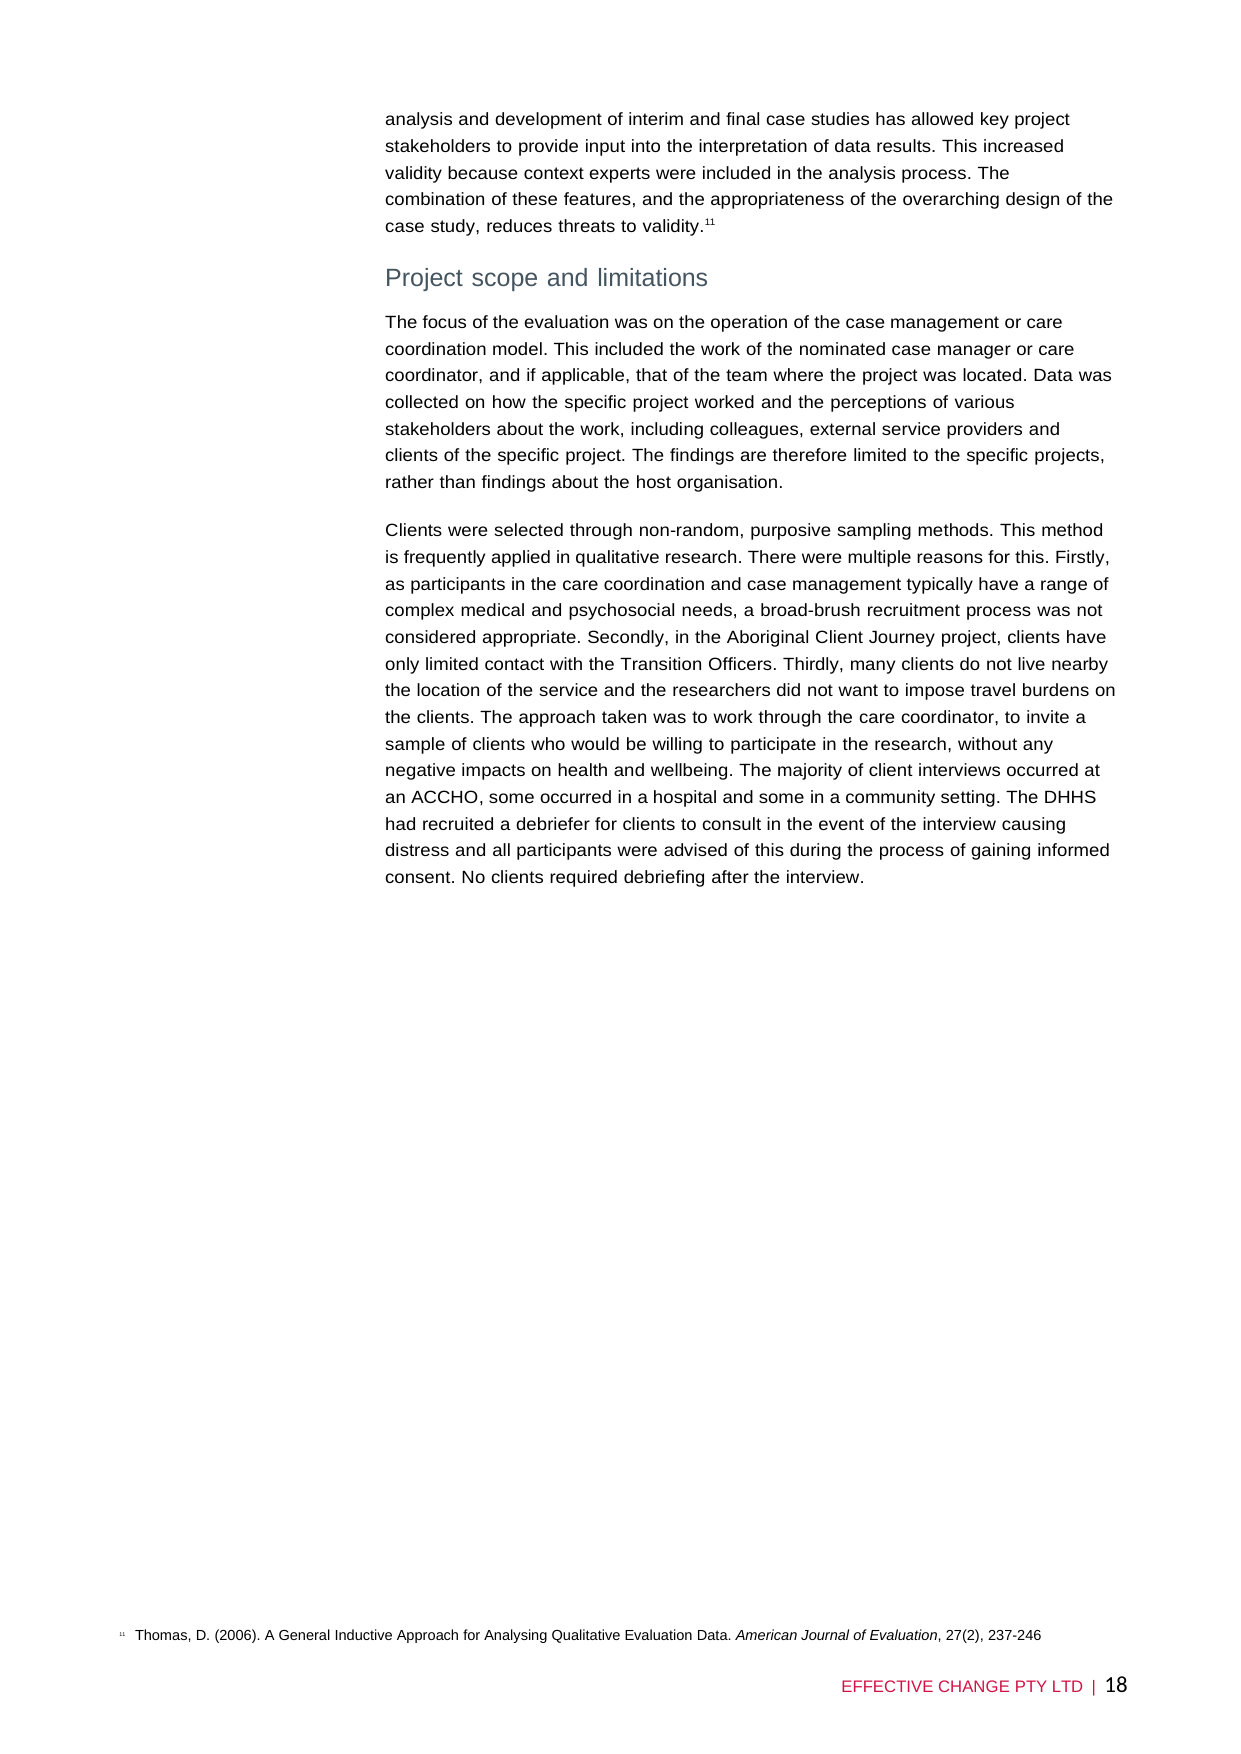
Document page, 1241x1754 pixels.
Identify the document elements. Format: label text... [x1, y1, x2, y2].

list Thomas, D. (2006). A General Inductive Approach for Analysing Qualitative Evaluation Data. American Journal of Evaluation, 27(2), 237-246 [119, 1627, 1136, 1643]
text analysis and development of interim and final case studies has allowed key project stakeholders to provide input into the interpretation of data results. This increased validity because context experts were included in the analysis process. The combination of these features, and the appropriateness of the overarching design of the case study, reduces threats to validity.11 [385, 109, 1121, 236]
text The focus of the evaluation was on the operation of the case management or care coordination model. This included the work of the nominated case manager or care coordinator, and if applicable, that of the team where the project was located. Data was collected on how the specific project worked and the perceptions of various stakeholders about the work, including colleagues, external service providers and clients of the specific project. The findings are therefore limited to the specific projects, rather than findings about the host organisation. [385, 312, 1115, 492]
text Clients were selected through non-random, purposive sampling methods. This method is frequently applied in qualitative research. There were multiple reasons for this. Firstly, as participants in the care coordination and case management typically have a range of complex medical and psychosocial needs, a broad-brush recruitment process was not considered appropriate. Secondly, in the Aboriginal Client Journey project, clients have only limited contact with the Transition Officers. Thirdly, many clients do not live nearby the location of the service and the researchers did not want to impose travel burdens on the clients. The approach taken was to work through the care coordinator, to invite a sample of clients who would be willing to participate in the research, without any negative impacts on health and wellbeing. The majority of client interviews occurred at an ACCHO, some occurred in a hospital and some in a community setting. The DHHS had recruited a debriefer for clients to consult in the event of the interview causing distress and all participants were advised of this during the process of gaining informed consent. No clients required debriefing after the interview. [385, 520, 1118, 887]
subtitle Project scope and limitations [385, 263, 1136, 292]
